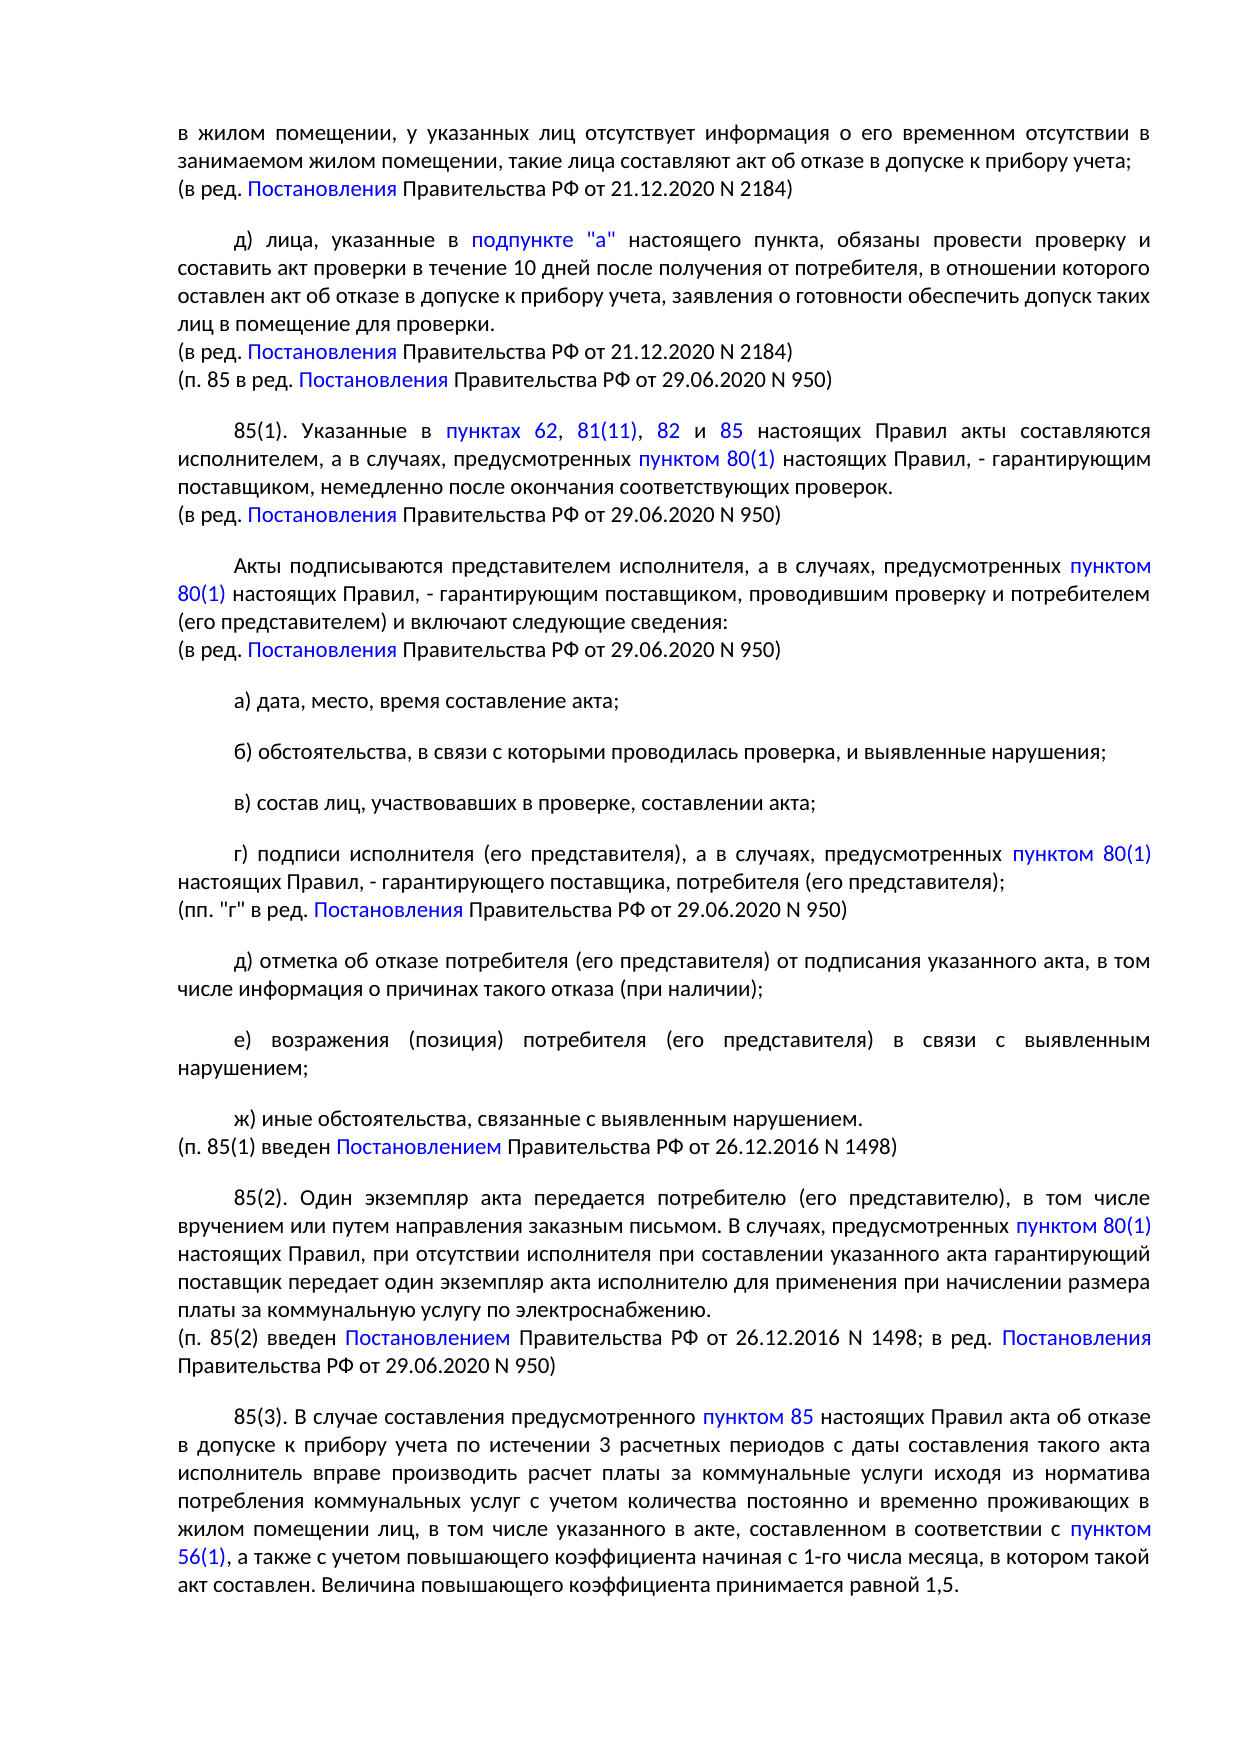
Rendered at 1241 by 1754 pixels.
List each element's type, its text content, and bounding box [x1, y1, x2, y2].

text ж) иные обстоятельства, связанные с выявленным нарушением. [177, 1104, 1152, 1132]
text (п. 85(2) введен Постановлением Правительства РФ от 26.12.2016 N 1498; в ред. Постановления Правительства РФ от 29.06.2020 N 950) [177, 1323, 1152, 1379]
text 85(1). Указанные в пунктах 62, 81(11), 82 и 85 настоящих Правил акты составляются исполнителем, а в случаях, предусмотренных пунктом 80(1) настоящих Правил, - гарантирующим поставщиком, немедленно после окончания соответствующих проверок. [177, 416, 1152, 500]
text (п. 85 в ред. Постановления Правительства РФ от 29.06.2020 N 950) [177, 365, 1152, 393]
text (в ред. Постановления Правительства РФ от 29.06.2020 N 950) [177, 500, 1152, 528]
text 85(3). В случае составления предусмотренного пунктом 85 настоящих Правил акта об отказе в допуске к прибору учета по истечении 3 расчетных периодов с даты составления такого акта исполнитель вправе производить расчет платы за коммунальные услуги исходя из норматива потребления коммунальных услуг с учетом количества постоянно и временно проживающих в жилом помещении лиц, в том числе указанного в акте, составленном в соответствии с пунктом 56(1), а также с учетом повышающего коэффициента начиная с 1-го числа месяца, в котором такой акт составлен. Величина повышающего коэффициента принимается равной 1,5. [177, 1402, 1152, 1598]
text д) лица, указанные в подпункте "а" настоящего пункта, обязаны провести проверку и составить акт проверки в течение 10 дней после получения от потребителя, в отношении которого оставлен акт об отказе в допуске к прибору учета, заявления о готовности обеспечить допуск таких лиц в помещение для проверки. [177, 225, 1152, 337]
text а) дата, место, время составление акта; [177, 686, 1152, 714]
text е) возражения (позиция) потребителя (его представителя) в связи с выявленным нарушением; [177, 1025, 1152, 1081]
text б) обстоятельства, в связи с которыми проводилась проверка, и выявленные нарушения; [177, 737, 1152, 765]
text (в ред. Постановления Правительства РФ от 21.12.2020 N 2184) [177, 174, 1152, 202]
text (п. 85(1) введен Постановлением Правительства РФ от 26.12.2016 N 1498) [177, 1132, 1152, 1160]
text 85(2). Один экземпляр акта передается потребителю (его представителю), в том числе вручением или путем направления заказным письмом. В случаях, предусмотренных пунктом 80(1) настоящих Правил, при отсутствии исполнителя при составлении указанного акта гарантирующий поставщик передает один экземпляр акта исполнителю для применения при начислении размера платы за коммунальную услугу по электроснабжению. [177, 1183, 1152, 1323]
text д) отметка об отказе потребителя (его представителя) от подписания указанного акта, в том числе информация о причинах такого отказа (при наличии); [177, 946, 1152, 1002]
text (в ред. Постановления Правительства РФ от 21.12.2020 N 2184) [177, 337, 1152, 365]
text г) подписи исполнителя (его представителя), а в случаях, предусмотренных пунктом 80(1) настоящих Правил, - гарантирующего поставщика, потребителя (его представителя); [177, 839, 1152, 895]
text (пп. "г" в ред. Постановления Правительства РФ от 29.06.2020 N 950) [177, 895, 1152, 923]
text в) состав лиц, участвовавших в проверке, составлении акта; [177, 788, 1152, 816]
text (в ред. Постановления Правительства РФ от 29.06.2020 N 950) [177, 635, 1152, 663]
text Акты подписываются представителем исполнителя, а в случаях, предусмотренных пунктом 80(1) настоящих Правил, - гарантирующим поставщиком, проводившим проверку и потребителем (его представителем) и включают следующие сведения: [177, 551, 1152, 635]
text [177, 118, 1152, 174]
